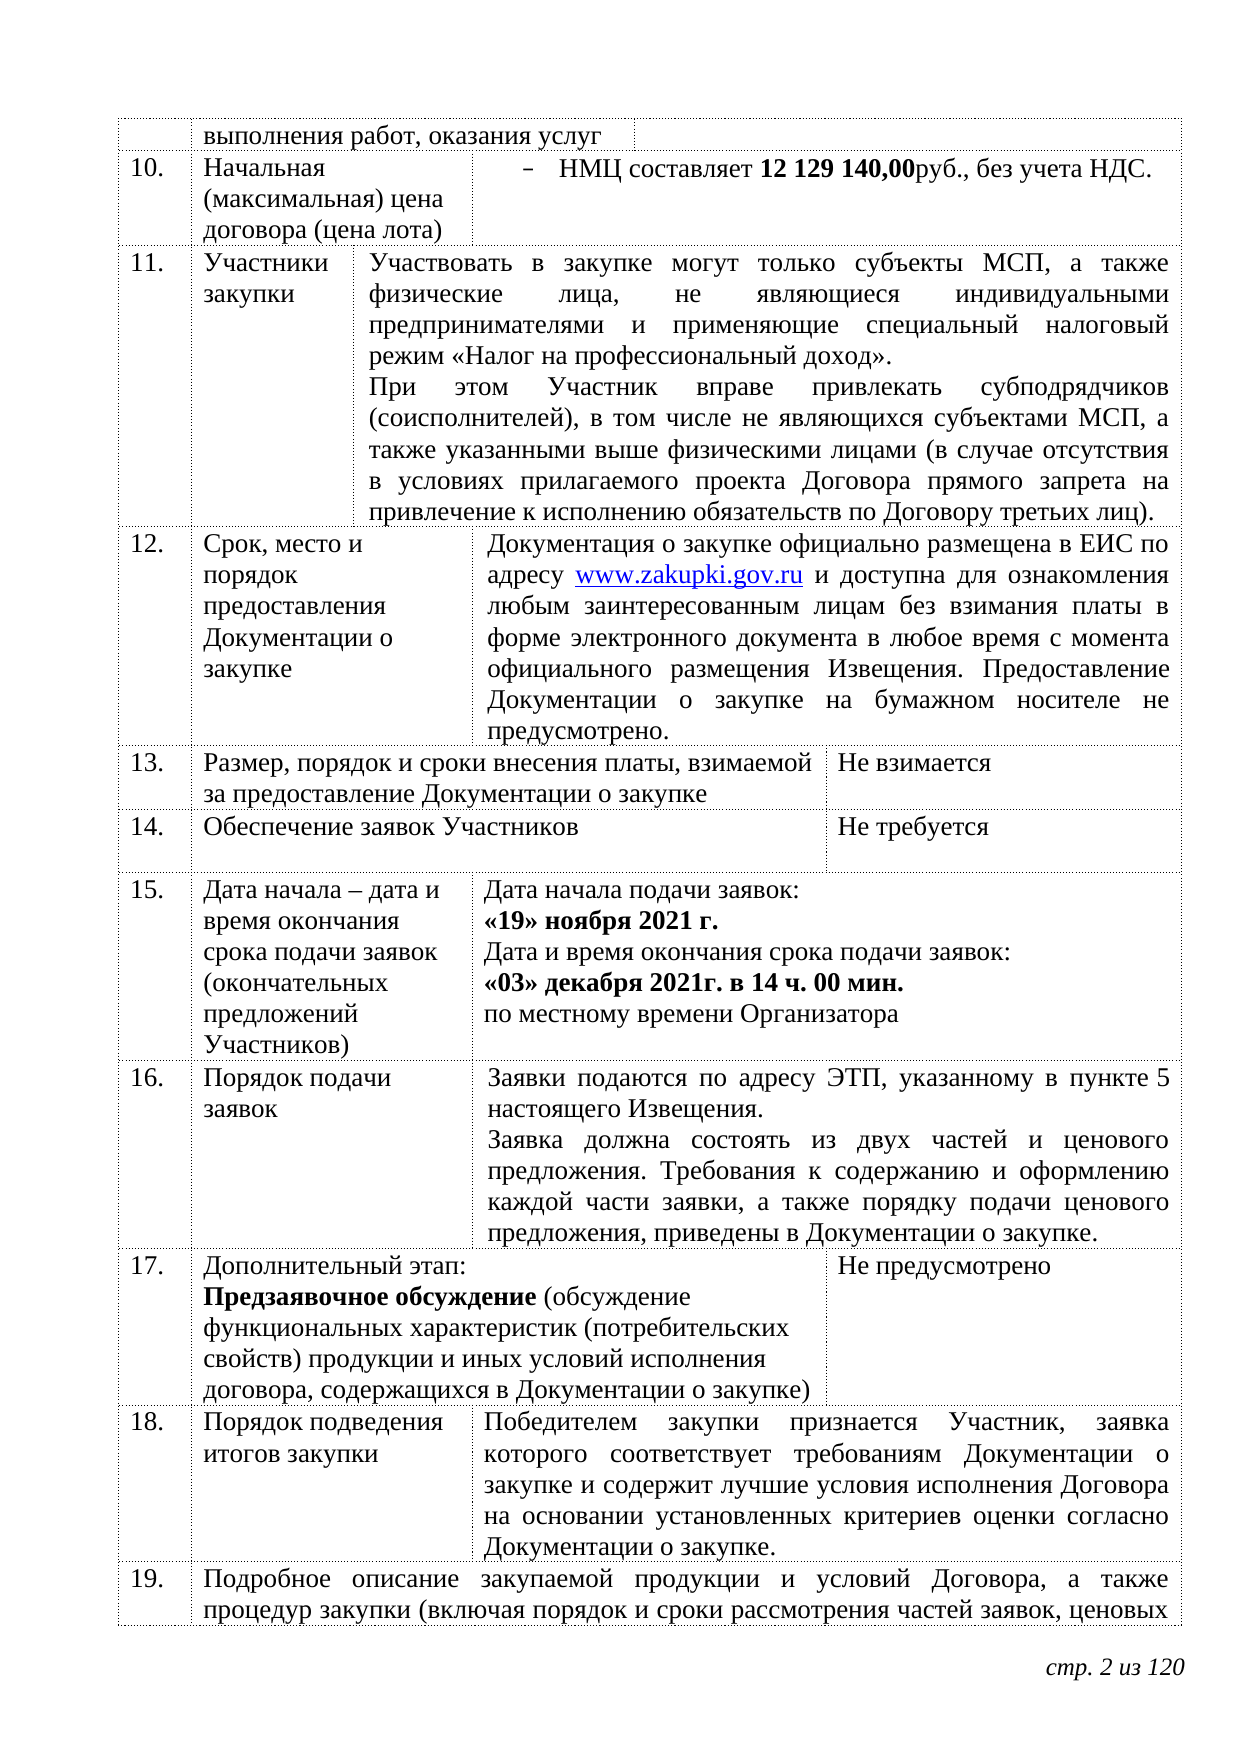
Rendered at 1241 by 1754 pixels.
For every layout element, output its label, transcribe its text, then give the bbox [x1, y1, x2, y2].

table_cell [192, 118, 634, 150]
table_cell [119, 150, 192, 245]
table_cell Документация о закупке официально размещена в ЕИС по адресу www.zakupki.gov.ru и доступна для ознакомления любым заинтересованным лицам без взимания платы в форме электронного документа в любое время с момента официального размещения Извещения. Предоставление Документации о закупке на бумажном носителе не предусмотрено. [473, 526, 1181, 745]
table_cell Дата начала – дата и время окончания срока подачи заявок (окончательных предложений Участников) [192, 872, 472, 1060]
table_cell Не требуется [826, 809, 1181, 872]
table_cell [119, 118, 192, 150]
table_cell Не взимается [826, 745, 1181, 808]
table_cell [119, 1248, 192, 1404]
table_cell Дата начала подачи заявок: «19» ноября 2021 г. Дата и время окончания срока подачи заявок: «03» декабря 2021г. в 14 ч. 00 мин. по местному времени Организатора [473, 872, 1181, 1060]
table_cell Заявки подаются по адресу ЭТП, указанному в пункте 5 настоящего Извещения. Заявка должна состоять из двух частей и ценового предложения. Требования к содержанию и оформлению каждой части заявки, а также порядку подачи ценового предложения, приведены в Документации о закупке. [473, 1060, 1181, 1248]
table_cell Обеспечение заявок Участников [192, 809, 826, 872]
table_cell Не предусмотрено [826, 1248, 1181, 1404]
table_cell Срок, место и порядок предоставления Документации о закупке [192, 526, 472, 745]
table_cell [119, 1060, 192, 1248]
table_cell Начальная (максимальная) цена договора (цена лота) [192, 150, 472, 245]
table_cell [119, 745, 192, 808]
table_cell [119, 1405, 192, 1561]
table_cell [119, 872, 192, 1060]
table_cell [192, 1561, 1181, 1624]
table_cell Участники закупки [192, 245, 354, 526]
table_cell Порядок подведения итогов закупки [192, 1405, 472, 1561]
table_cell [119, 245, 192, 526]
table_cell [119, 526, 192, 745]
table_cell [119, 1561, 192, 1624]
table_cell [119, 809, 192, 872]
table_cell Размер, порядок и сроки внесения платы, взимаемой за предоставление Документации о закупке [192, 745, 826, 808]
table_cell НМЦ составляет 12 129 140,00руб., без учета НДС. [473, 150, 1181, 245]
table_cell Победителем закупки признается Участник, заявка которого соответствует требованиям Документации о закупке и содержит лучшие условия исполнения Договора на основании установленных критериев оценки согласно Документации о закупке. [473, 1405, 1181, 1561]
table_cell Порядок подачи заявок [192, 1060, 472, 1248]
table_cell Дополнительный этап: Предзаявочное обсуждение (обсуждение функциональных характеристик (потребительских свойств) продукции и иных условий исполнения договора, содержащихся в Документации о закупке) [192, 1248, 826, 1404]
table_cell Участвовать в закупке могут только субъекты МСП, а также физические лица, не являющиеся индивидуальными предпринимателями и применяющие специальный налоговый режим «Налог на профессиональный доход». При этом Участник вправе привлекать субподрядчиков (соисполнителей), в том числе не являющихся субъектами МСП, а также указанными выше физическими лицами (в случае отсутствия в условиях прилагаемого проекта Договора прямого запрета на привлечение к исполнению обязательств по Договору третьих лиц). [354, 245, 1181, 526]
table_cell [634, 118, 1181, 150]
